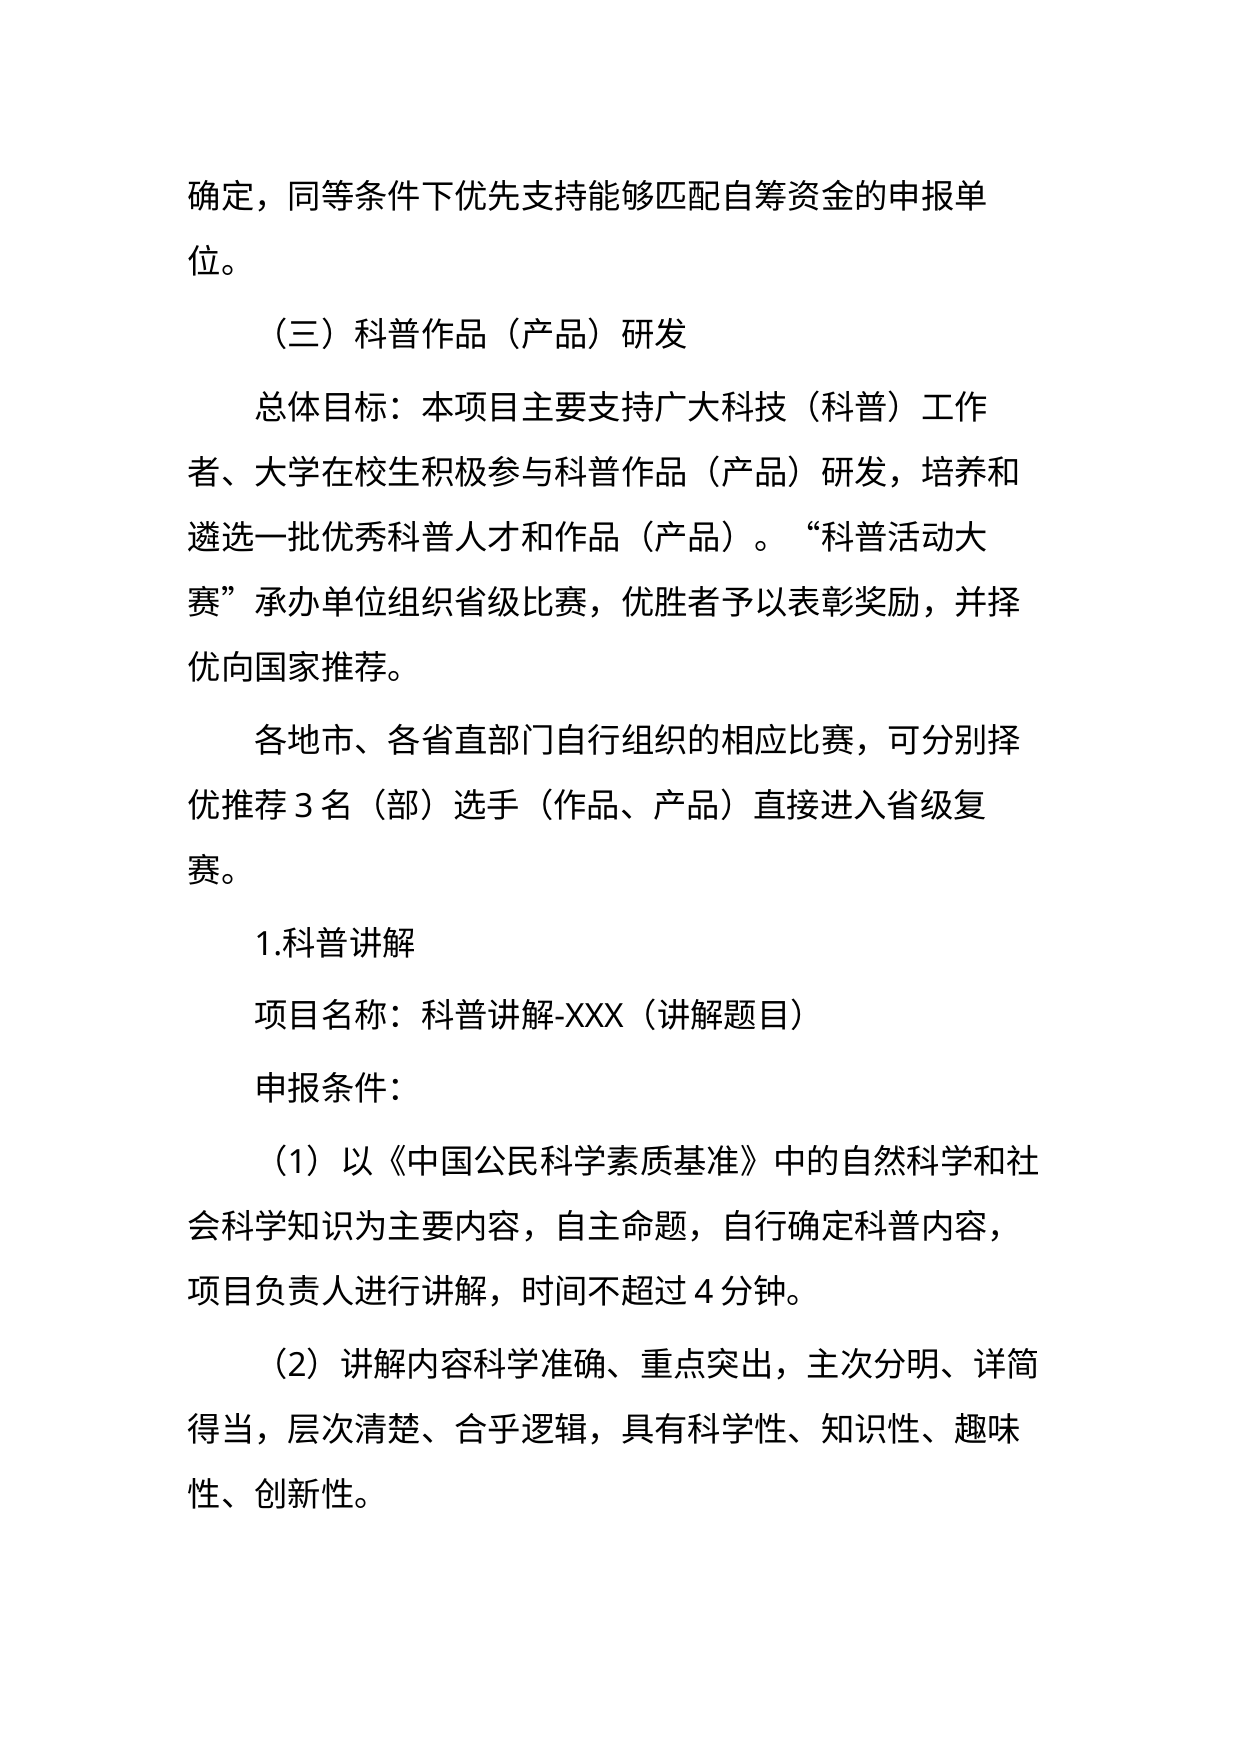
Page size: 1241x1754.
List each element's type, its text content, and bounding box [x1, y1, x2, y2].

text 1.科普讲解 [187, 908, 1053, 973]
text （三）科普作品（产品）研发 [187, 300, 1053, 365]
text 各地市、各省直部门自行组织的相应比赛，可分别择优推荐3名（部）选手（作品、产品）直接进入省级复赛。 [187, 705, 1053, 900]
text （2）讲解内容科学准确、重点突出，主次分明、详简得当，层次清楚、合乎逻辑，具有科学性、知识性、趣味性、创新性。 [187, 1329, 1053, 1524]
text 项目名称：科普讲解-XXX（讲解题目） [187, 981, 1053, 1046]
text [187, 162, 1053, 292]
text 总体目标：本项目主要支持广大科技（科普）工作者、大学在校生积极参与科普作品（产品）研发，培养和遴选一批优秀科普人才和作品（产品）。“科普活动大赛”承办单位组织省级比赛，优胜者予以表彰奖励，并择优向国家推荐。 [187, 373, 1053, 698]
text 申报条件： [187, 1054, 1053, 1119]
text （1）以《中国公民科学素质基准》中的自然科学和社会科学知识为主要内容，自主命题，自行确定科普内容，项目负责人进行讲解，时间不超过4分钟。 [187, 1127, 1053, 1322]
